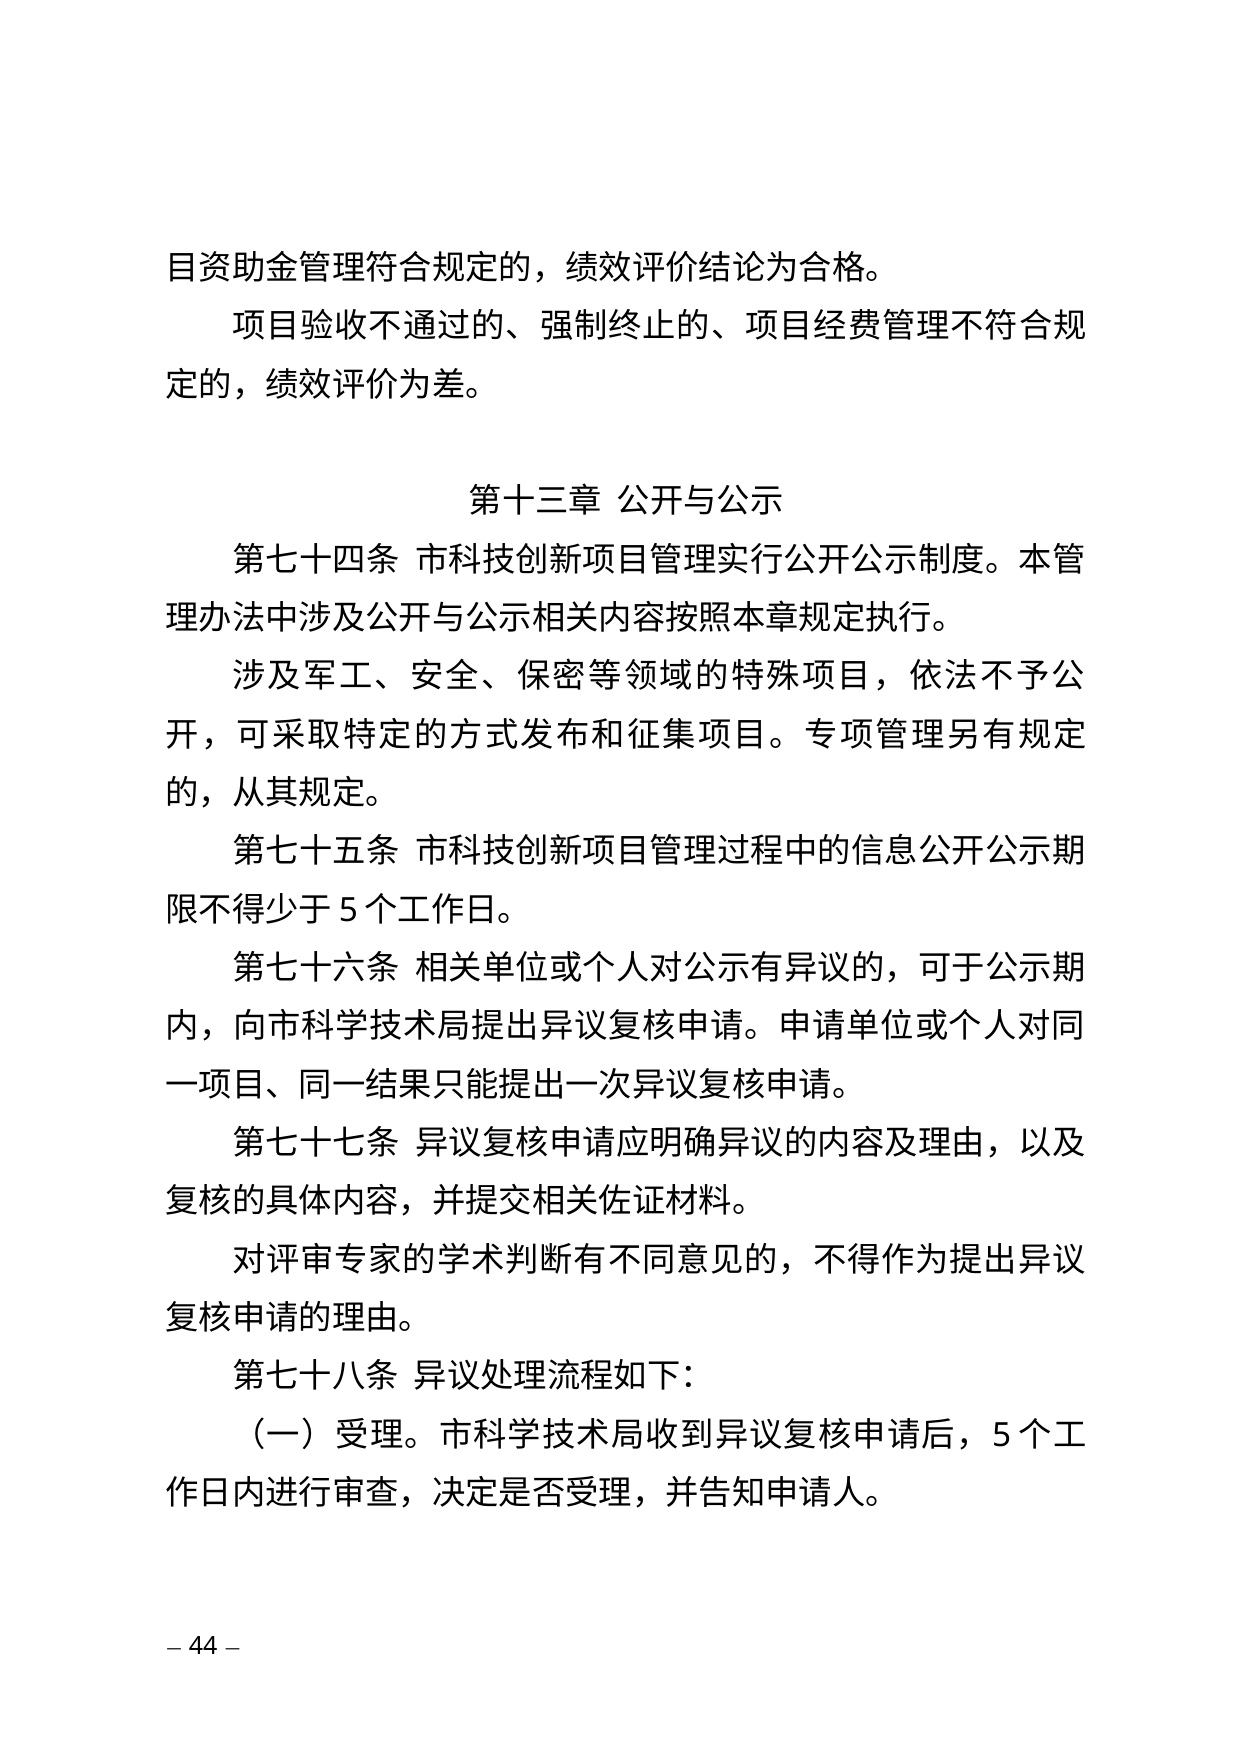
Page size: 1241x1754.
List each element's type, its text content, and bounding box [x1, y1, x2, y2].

text 项目验收不通过的、强制终止的、项目经费管理不符合规定的，绩效评价为差。 [165, 291, 1087, 408]
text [165, 233, 1087, 291]
text 第七十八条 异议处理流程如下： [165, 1341, 1087, 1399]
text 涉及军工、安全、保密等领域的特殊项目，依法不予公开，可采取特定的方式发布和征集项目。专项管理另有规定的，从其规定。 [165, 641, 1087, 816]
text 第七十四条 市科技创新项目管理实行公开公示制度。本管理办法中涉及公开与公示相关内容按照本章规定执行。 [165, 524, 1087, 641]
text 第七十六条 相关单位或个人对公示有异议的，可于公示期内，向市科学技术局提出异议复核申请。申请单位或个人对同一项目、同一结果只能提出一次异议复核申请。 [165, 933, 1087, 1108]
text 对评审专家的学术判断有不同意见的，不得作为提出异议复核申请的理由。 [165, 1224, 1087, 1341]
text 第十三章 公开与公示 [165, 466, 1087, 524]
text 第七十五条 市科技创新项目管理过程中的信息公开公示期限不得少于5个工作日。 [165, 816, 1087, 933]
list （一）受理。市科学技术局收到异议复核申请后，5个工作日内进行审查，决定是否受理，并告知申请人。 [165, 1399, 1087, 1516]
text 第七十七条 异议复核申请应明确异议的内容及理由，以及复核的具体内容，并提交相关佐证材料。 [165, 1108, 1087, 1224]
